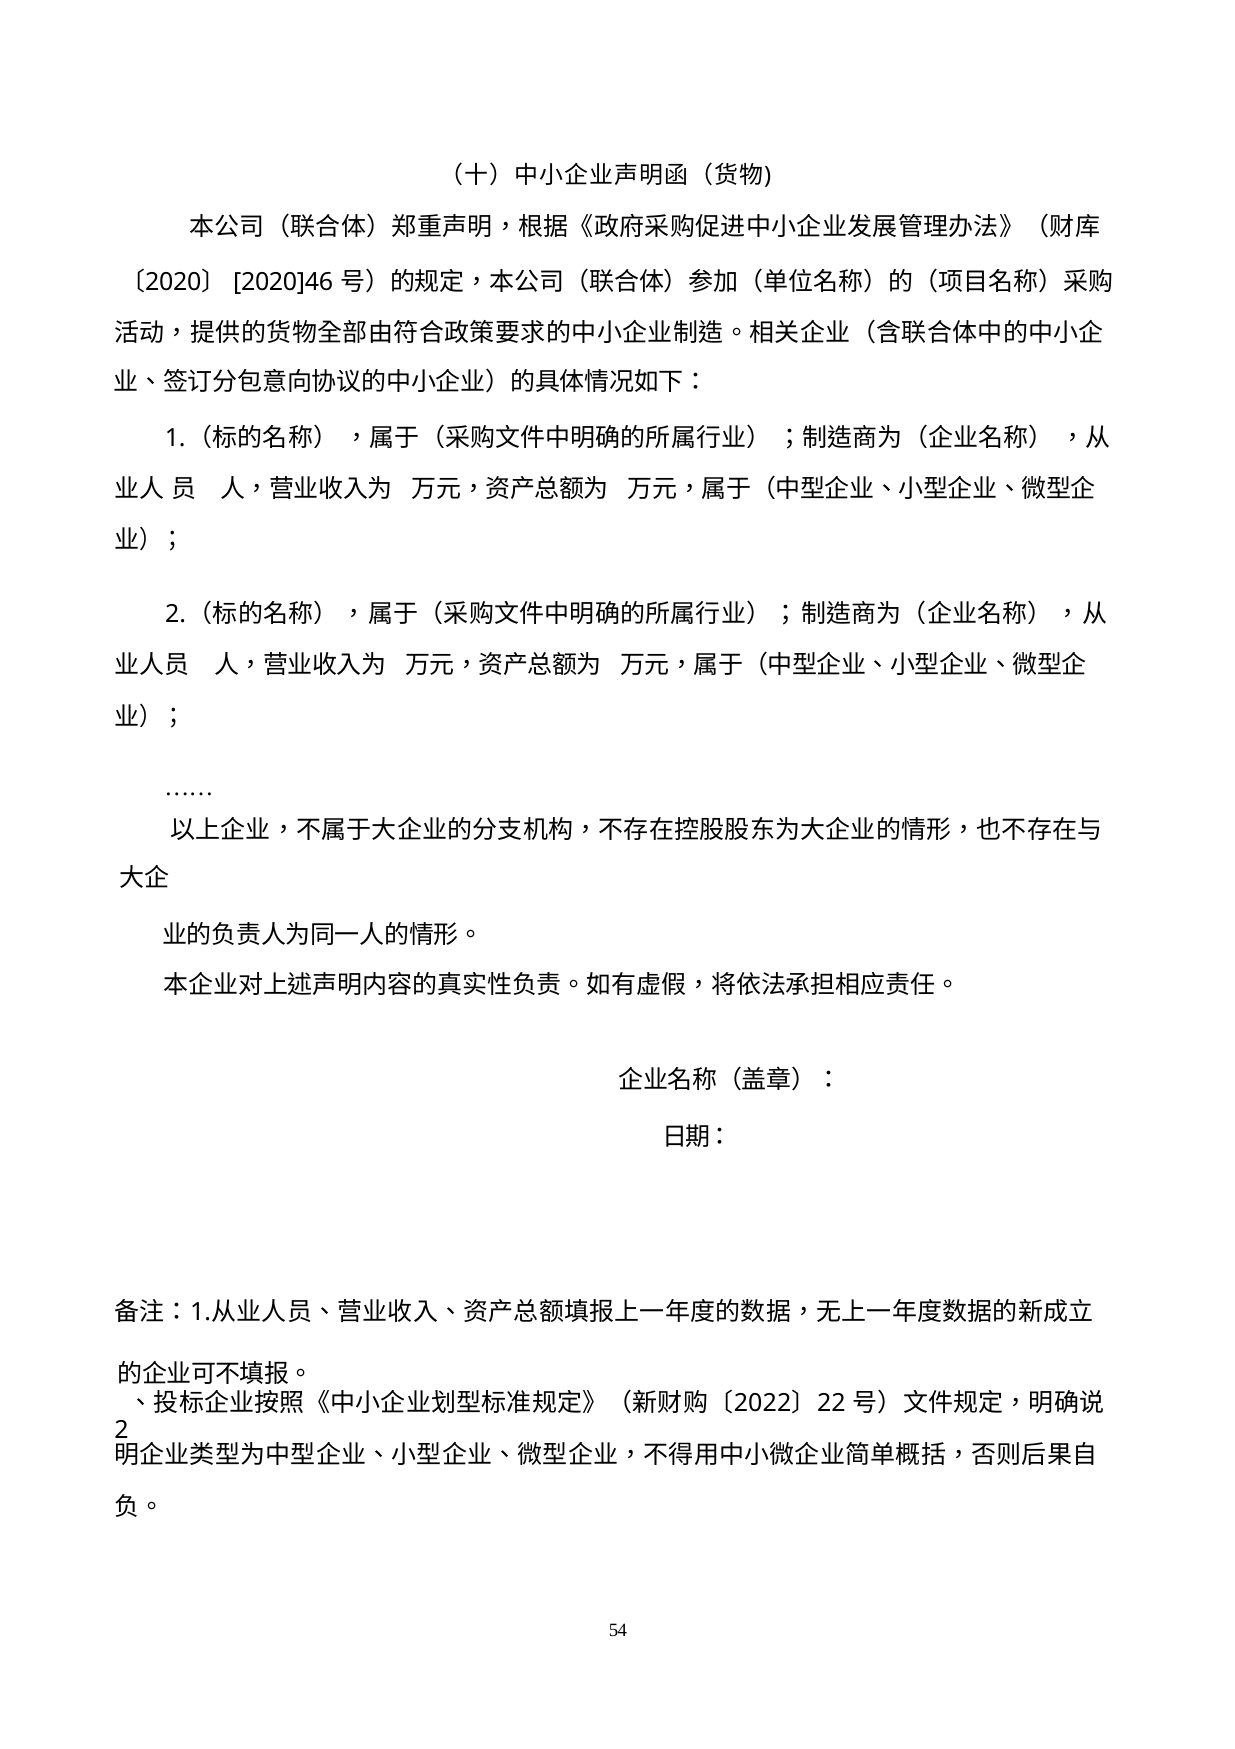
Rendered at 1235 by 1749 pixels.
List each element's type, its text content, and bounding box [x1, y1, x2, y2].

list （标的名称） ，属于（采购文件中明确的所属行业） ；制造商为（企业名称） ，从业人 员 人，营业收入为 万元，资产总额为 万元，属于（中型企业、小型企业、微型企业）； [114, 419, 1122, 556]
list 投标企业按照《中小企业划型标准规定》（新财购〔2022〕22 号）文件规定，明确说 明企业类型为中型企业、小型企业、微型企业，不得用中小微企业简单概括，否则后果自负。 [114, 1397, 1122, 1553]
text 〔2020〕 [2020]46 号）的规定，本公司（联合体）参加（单位名称）的（项目名称）采购 活动，提供的货物全部由符合政策要求的中小企业制造。相关企业（含联合体中的中小企 [114, 264, 1113, 349]
text （十）中小企业声明函（货物) [439, 158, 1122, 190]
text 本公司（联合体）郑重声明，根据《政府采购促进中小企业发展管理办法》（财库 [189, 211, 1122, 242]
text 业、签订分包意向协议的中小企业）的具体情况如下： [113, 366, 1122, 397]
text 备注：1.从业人员、营业收入、资产总额填报上一年度的数据，无上一年度数据的新成立 [114, 1306, 1122, 1358]
text 以上企业，不属于大企业的分支机构，不存在控股股东为大企业的情形，也不存在与大企 [119, 822, 1122, 918]
text 企业名称（盖章）： [618, 1073, 1122, 1121]
text 日期： [662, 1121, 1122, 1152]
list （标的名称），属于（采购文件中明确的所属行业）；制造商为（企业名称），从业人员 人，营业收入为 万元，资产总额为 万元，属于（中型企业、小型企业、微型企业）； [114, 595, 1122, 732]
text 的企业可不填报。 [118, 1358, 1122, 1389]
text 业的负责人为同一人的情形。 [113, 918, 1122, 949]
text 本企业对上述声明内容的真实性负责。如有虚假，将依法承担相应责任。 [114, 969, 1122, 1000]
